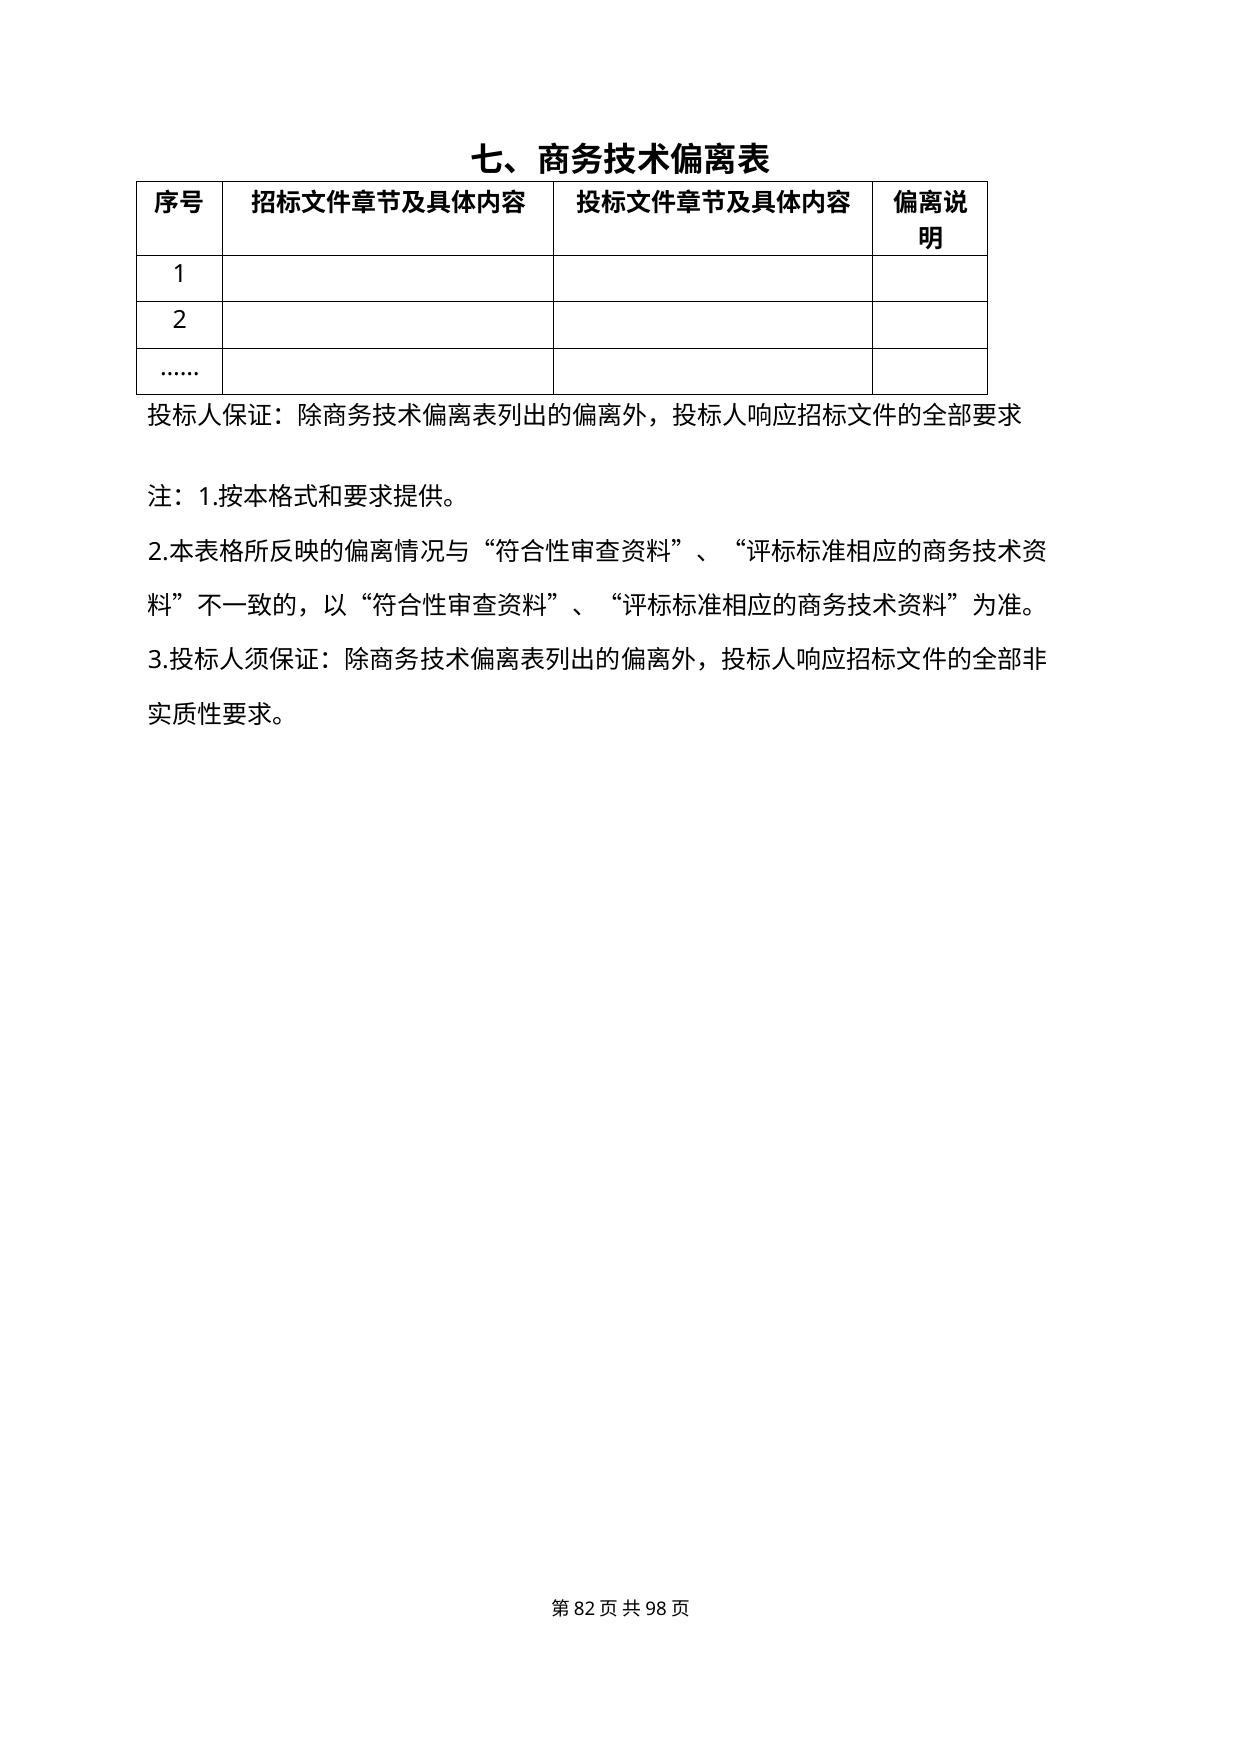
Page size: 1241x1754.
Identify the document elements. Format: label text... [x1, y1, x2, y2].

table_cell …… [137, 349, 222, 394]
table_header 序号 [137, 182, 222, 255]
table_cell [223, 349, 553, 394]
table_cell [554, 349, 872, 394]
text 2.本表格所反映的偏离情况与“符合性审查资料”、“评标标准相应的商务技术资料”不一致的，以“符合性审查资料”、“评标标准相应的商务技术资料”为准。 [148, 531, 1049, 622]
text 七、商务技术偏离表 [148, 133, 1092, 181]
table_cell [873, 256, 987, 301]
table_cell [223, 256, 553, 301]
table_cell [873, 302, 987, 348]
table_cell [554, 302, 872, 348]
text 注：1.按本格式和要求提供。 [148, 477, 1049, 513]
table_cell [223, 302, 553, 348]
text 投标人保证：除商务技术偏离表列出的偏离外，投标人响应招标文件的全部要求 [148, 395, 1092, 431]
table_cell [554, 256, 872, 301]
table_header 偏离说明 [873, 182, 987, 255]
table_cell [873, 349, 987, 394]
table_header 投标文件章节及具体内容 [554, 182, 872, 255]
table_header 招标文件章节及具体内容 [223, 182, 553, 255]
text 3.投标人须保证：除商务技术偏离表列出的偏离外，投标人响应招标文件的全部非实质性要求。 [148, 640, 1049, 731]
table_cell 2 [137, 302, 222, 348]
table_cell 1 [137, 256, 222, 301]
